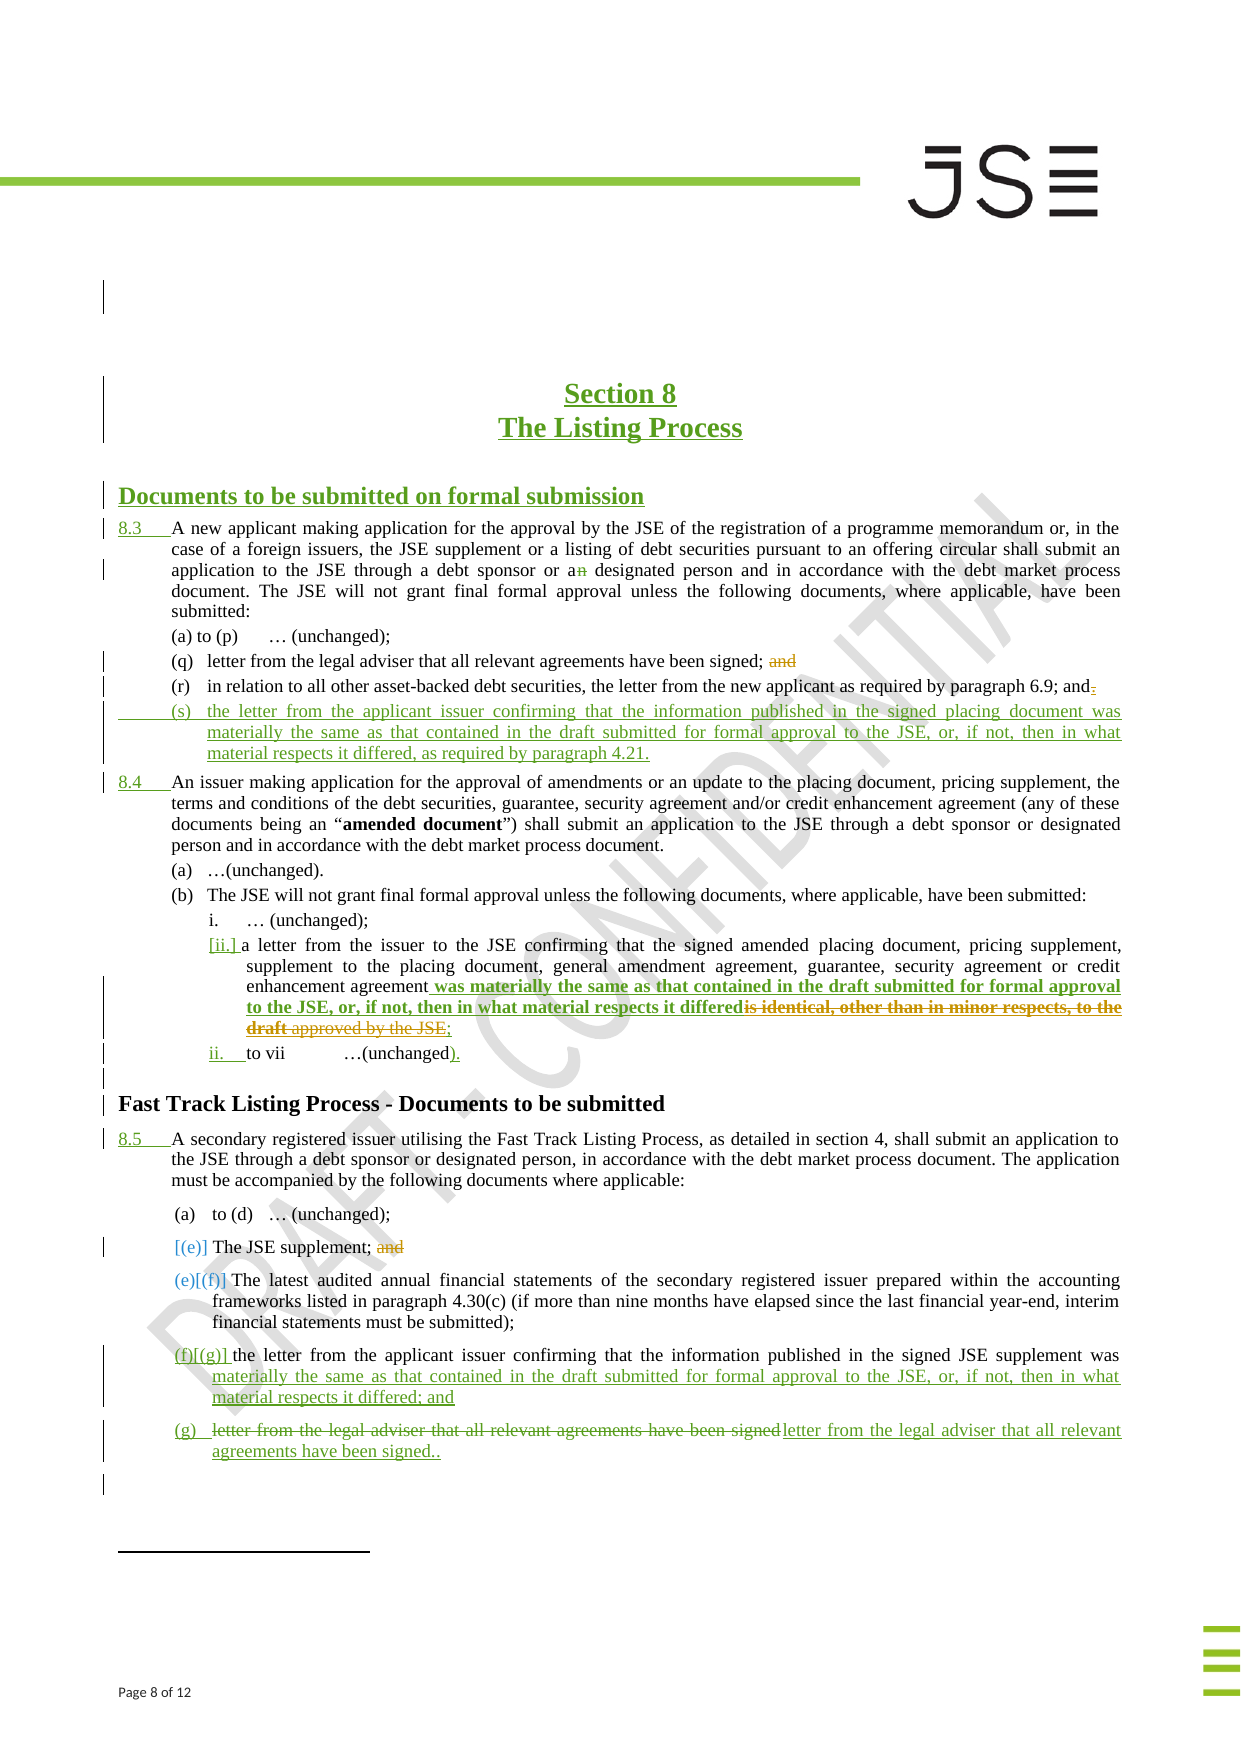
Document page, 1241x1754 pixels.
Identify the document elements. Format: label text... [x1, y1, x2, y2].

list The JSE supplement; [174, 1237, 1122, 1257]
text An issuer making application for the approval of amendments or an update to the placing document, pricing supplement, the terms and conditions of the debt securities, guarantee, security agreement and/or credit enhancement agreement (any of these documents being an “amended document”) shall submit an application to the JSE through a debt sponsor or designated person and in accordance with the debt market process document. [118, 772, 1122, 855]
list a letter from the issuer to the JSE confirming that the signed amended placing document, pricing supplement, supplement to the placing document, general amendment agreement, guarantee, security agreement or credit enhancement agreement [209, 934, 1122, 1039]
list to vii …(unchanged [209, 1043, 1122, 1064]
list to (d) … (unchanged); [174, 1203, 1122, 1224]
text (q) letter from the legal adviser that all relevant agreements have been signed; [118, 651, 1122, 672]
text (a) to (p) … (unchanged); [118, 626, 1122, 647]
text Fast Track Listing Process - Documents to be submitted [118, 1095, 1122, 1116]
text (b) The JSE will not grant final formal approval unless the following documents, where applicable, have been submitted: [118, 884, 1122, 905]
list the letter from the applicant issuer confirming that the information published in the signed JSE supplement was [174, 1345, 1122, 1407]
text (r) in relation to all other asset-backed debt securities, the letter from the new applicant as required by paragraph 6.9; and [118, 676, 1122, 697]
text A new applicant making application for the approval by the JSE of the registration of a programme memorandum or, in the case of a foreign issuers, the JSE supplement or a listing of debt securities pursuant to an offering circular shall submit an application to the JSE through a debt sponsor or a designated person and in accordance with the debt market process document. The JSE will not grant final formal approval unless the following documents, where applicable, have been submitted: [118, 518, 1122, 622]
list The latest audited annual financial statements of the secondary registered issuer prepared within the accounting frameworks listed in paragraph 4.30(c) (if more than nine months have elapsed since the last financial year-end, interim financial statements must be submitted); [174, 1270, 1122, 1332]
picture [0, 2, 1238, 237]
picture [1203, 1626, 1241, 1696]
text (a) …(unchanged). [118, 859, 1122, 880]
list … (unchanged); [209, 909, 1122, 930]
text A secondary registered issuer utilising the Fast Track Listing Process, as detailed in section 4, shall submit an application to the JSE through a debt sponsor or designated person, in accordance with the debt market process document. The application must be accompanied by the following documents where applicable: [118, 1128, 1122, 1191]
